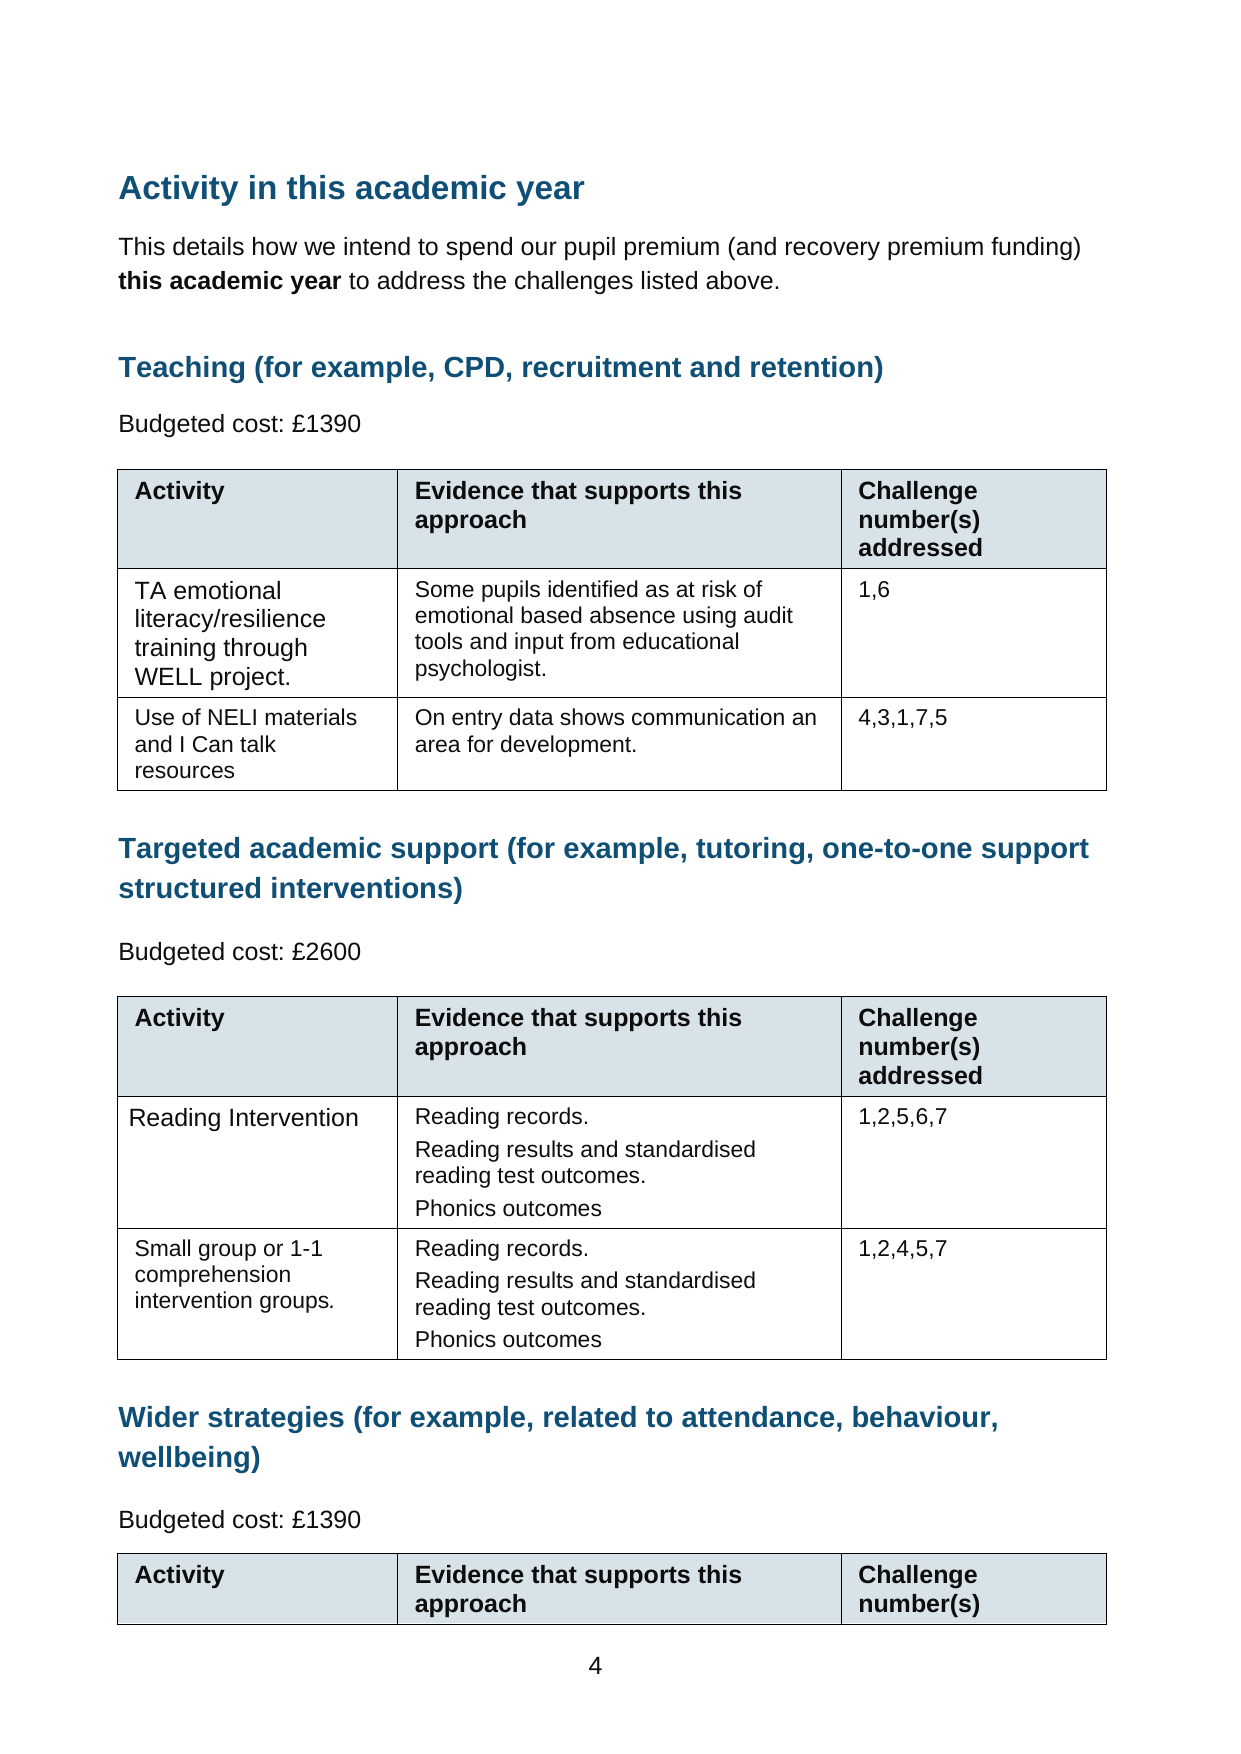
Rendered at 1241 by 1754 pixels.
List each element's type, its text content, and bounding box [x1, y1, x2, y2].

table_cell 1,2,5,6,7 [842, 1097, 1106, 1227]
table_cell 1,6 [842, 569, 1106, 697]
text Budgeted cost: £1390 [118, 409, 1107, 438]
table_cell 4,3,1,7,5 [842, 698, 1106, 789]
text Targeted academic support (for example, tutoring, one-to-one support structured interventions) [118, 831, 1107, 905]
table_cell Reading records. Reading results and standardised reading test outcomes. Phonics outcomes [398, 1229, 841, 1359]
table_cell Small group or 1-1 comprehension intervention groups. [118, 1229, 397, 1359]
table_header Activity [118, 997, 397, 1096]
text This details how we intend to spend our pupil premium (and recovery premium funding) this academic year to address the challenges listed above. [118, 232, 1107, 295]
text Budgeted cost: £1390 [118, 1506, 1107, 1534]
text Budgeted cost: £2600 [118, 937, 1107, 965]
table_cell Use of NELI materials and I Can talk resources [118, 698, 397, 789]
table_header Evidence that supports this approach [398, 470, 841, 568]
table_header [398, 1554, 841, 1623]
text Wider strategies (for example, related to attendance, behaviour, wellbeing) [118, 1400, 1107, 1474]
subtitle Activity in this academic year [118, 168, 1107, 207]
table_header Evidence that supports this approach [398, 997, 841, 1096]
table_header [842, 1554, 1106, 1623]
table_cell Some pupils identified as at risk of emotional based absence using audit tools and input from educational psychologist. [398, 569, 841, 697]
table_header Challenge number(s) addressed [842, 470, 1106, 568]
table_cell 1,2,4,5,7 [842, 1229, 1106, 1359]
subtitle Teaching (for example, CPD, recruitment and retention) [118, 351, 1107, 384]
table_header Challenge number(s) addressed [842, 997, 1106, 1096]
table_header Activity [118, 470, 397, 568]
table_cell Reading records. Reading results and standardised reading test outcomes. Phonics outcomes [398, 1097, 841, 1227]
table_cell Reading Intervention [118, 1097, 397, 1227]
table_header Activity [118, 1554, 397, 1623]
table_cell On entry data shows communication an area for development. [398, 698, 841, 789]
table_cell TA emotional literacy/resilience training through WELL project. [118, 569, 397, 697]
